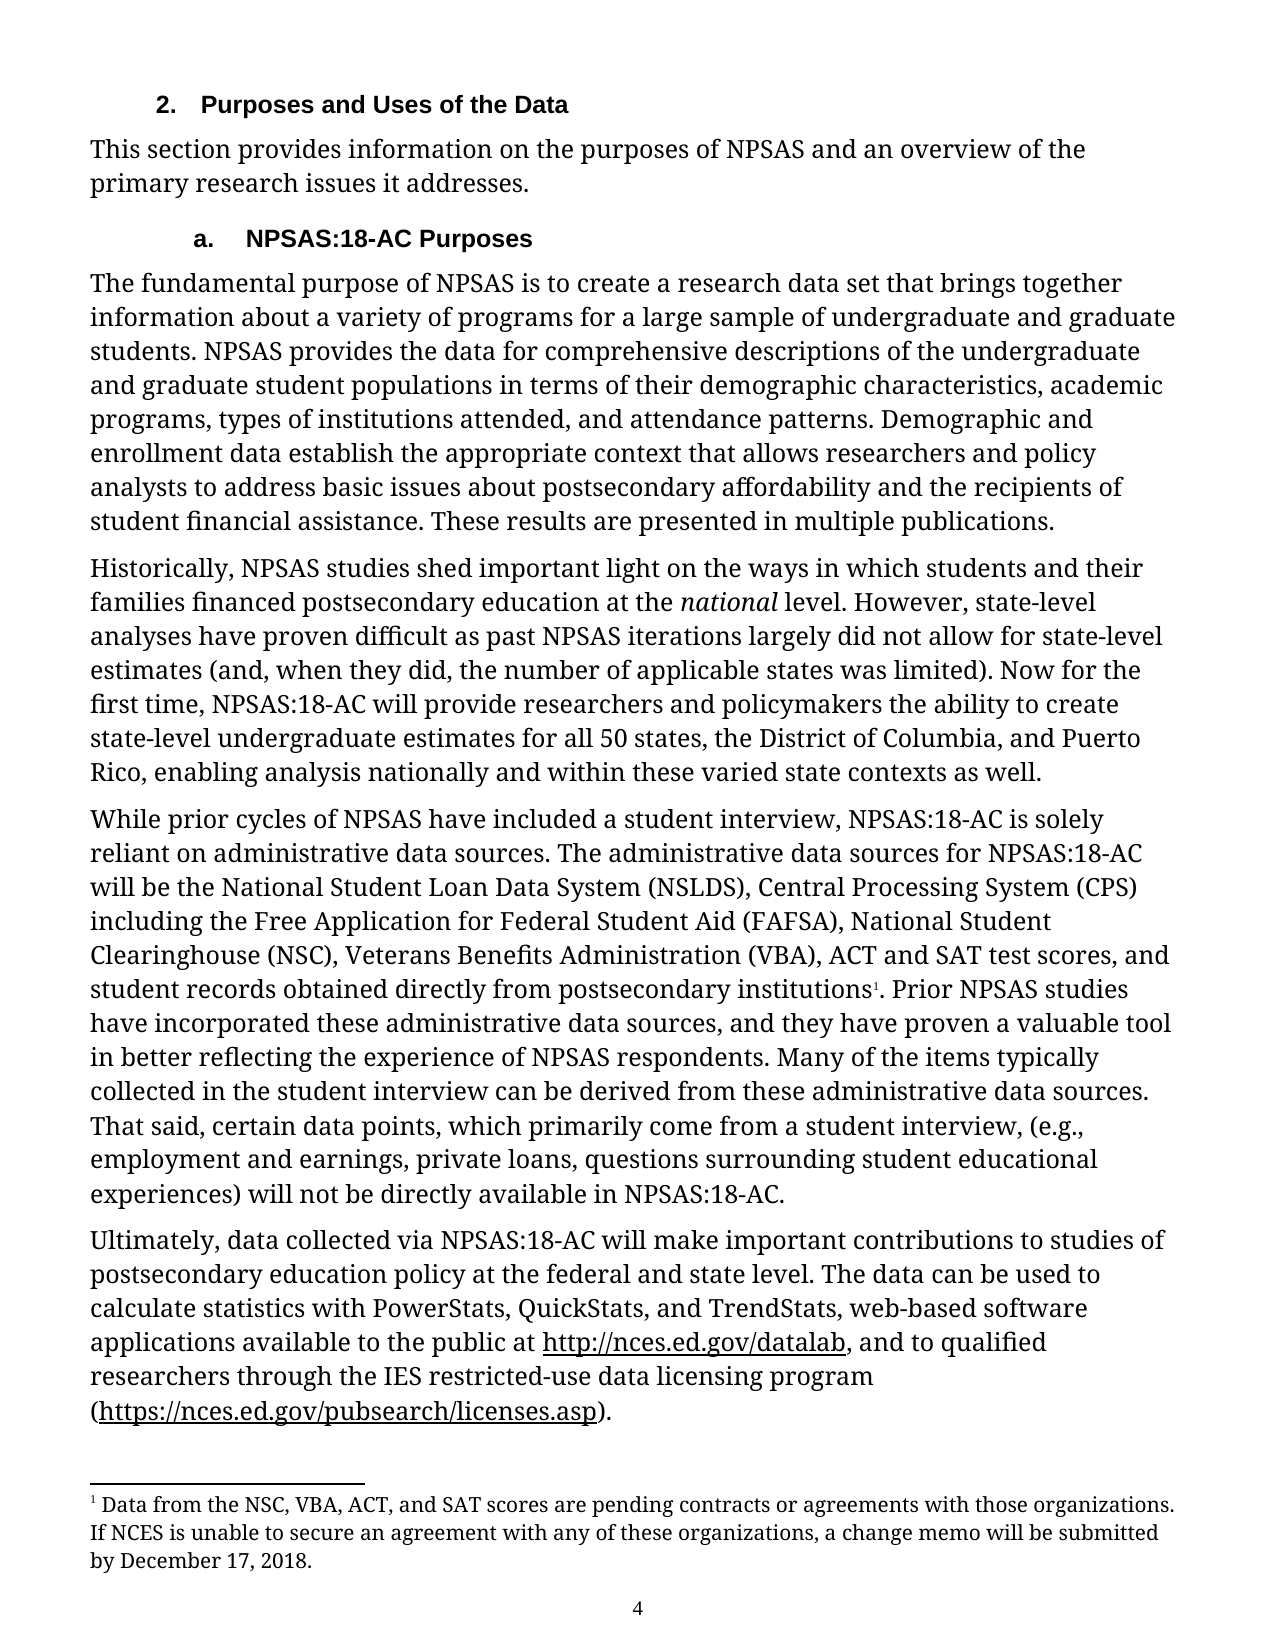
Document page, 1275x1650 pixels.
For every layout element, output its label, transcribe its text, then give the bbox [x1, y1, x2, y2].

text The fundamental purpose of NPSAS is to create a research data set that brings together information about a variety of programs for a large sample of undergraduate and graduate students. NPSAS provides the data for comprehensive descriptions of the undergraduate and graduate student populations in terms of their demographic characteristics, academic programs, types of institutions attended, and attendance patterns. Demographic and enrollment data establish the appropriate context that allows researchers and policy analysts to address basic issues about postsecondary affordability and the recipients of student financial assistance. These results are presented in multiple publications. [90, 266, 1185, 538]
text This section provides information on the purposes of NPSAS and an overview of the primary research issues it addresses. [90, 131, 1185, 199]
text Ultimately, data collected via NPSAS:18-AC will make important contributions to studies of postsecondary education policy at the federal and state level. The data can be used to calculate statistics with PowerStats, QuickStats, and TrendStats, web-based software applications available to the public at http://nces.ed.gov/datalab, and to qualified researchers through the IES restricted-use data licensing program (https://nces.ed.gov/pubsearch/licenses.asp). [90, 1223, 1185, 1427]
text Historically, NPSAS studies shed important light on the ways in which students and their families financed postsecondary education at the national level. However, state-level analyses have proven difficult as past NPSAS iterations largely did not allow for state-level estimates (and, when they did, the number of applicable states was limited). Now for the first time, NPSAS:18-AC will provide researchers and policymakers the ability to create state-level undergraduate estimates for all 50 states, the District of Columbia, and Puerto Rico, enabling analysis nationally and within these varied state contexts as well. [90, 551, 1185, 789]
text While prior cycles of NPSAS have included a student interview, NPSAS:18-AC is solely reliant on administrative data sources. The administrative data sources for NPSAS:18-AC will be the National Student Loan Data System (NSLDS), Central Processing System (CPS) including the Free Application for Federal Student Aid (FAFSA), National Student Clearinghouse (NSC), Veterans Benefits Administration (VBA), ACT and SAT test scores, and student records obtained directly from postsecondary institutions. Prior NPSAS studies have incorporated these administrative data sources, and they have proven a valuable tool in better reflecting the experience of NPSAS respondents. Many of the items typically collected in the student interview can be derived from these administrative data sources. That said, certain data points, which primarily come from a student interview, (e.g., employment and earnings, private loans, questions surrounding student educational experiences) will not be directly available in NPSAS:18-AC. [90, 802, 1185, 1210]
subtitle Purposes and Uses of the Data [156, 90, 1185, 119]
subtitle NPSAS:18-AC Purposes [193, 224, 1185, 253]
